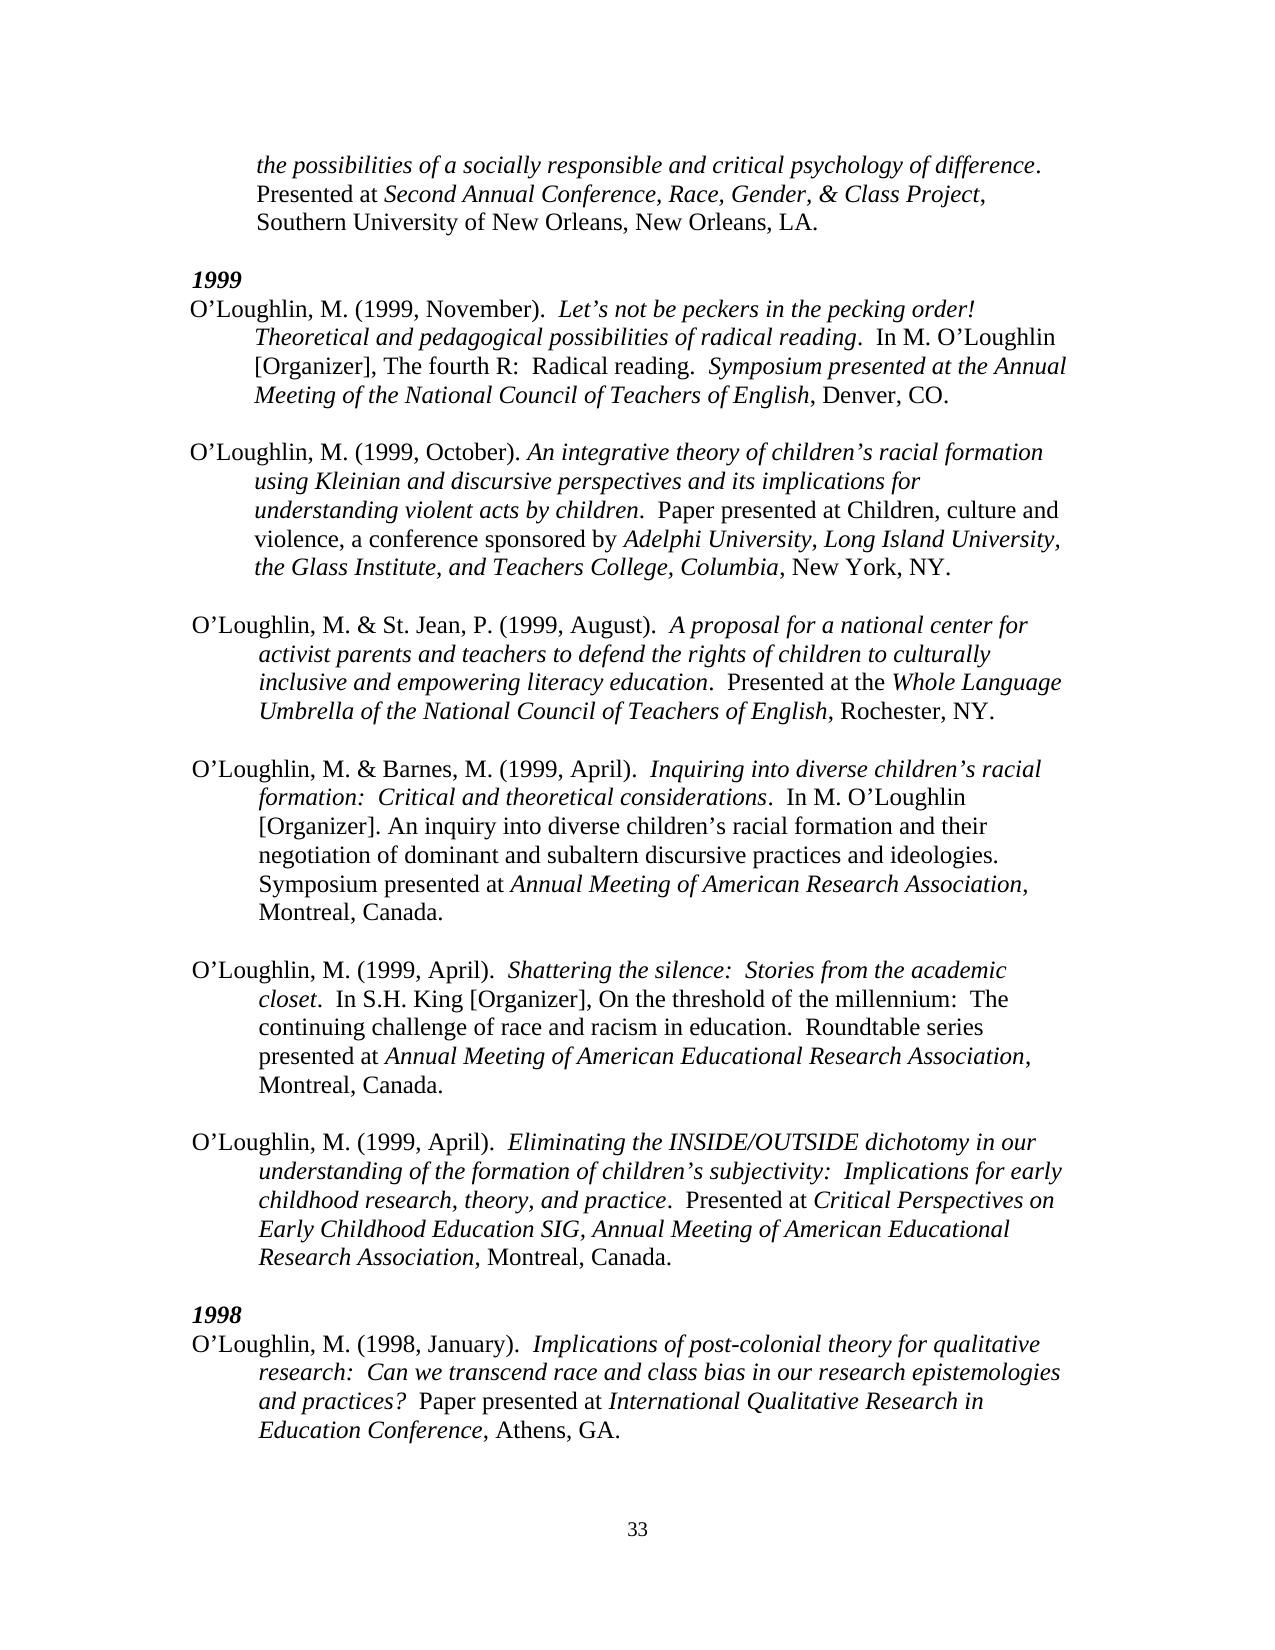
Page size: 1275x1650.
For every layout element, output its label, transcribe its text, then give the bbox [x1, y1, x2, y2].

text 1998 [192, 1300, 1071, 1329]
text O’Loughlin, M. (1998, January). Implications of post-colonial theory for qualitative research: Can we transcend race and class bias in our research epistemologies and practices? Paper presented at International Qualitative Research in Education Conference, Athens, GA. [192, 1329, 1071, 1444]
text 1999 [192, 265, 1071, 294]
text O’Loughlin, M. & St. Jean, P. (1999, August). A proposal for a national center for activist parents and teachers to defend the rights of children to culturally inclusive and empowering literacy education. Presented at the Whole Language Umbrella of the National Council of Teachers of English, Rochester, NY. [192, 610, 1071, 725]
text O’Loughlin, M. (1999, October). An integrative theory of children’s racial formation using Kleinian and discursive perspectives and its implications for understanding violent acts by children. Paper presented at Children, culture and violence, a conference sponsored by Adelphi University, Long Island University, the Glass Institute, and Teachers College, Columbia, New York, NY. [189, 437, 1071, 581]
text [192, 150, 1071, 236]
text O’Loughlin, M. (1999, November). Let’s not be peckers in the pecking order! Theoretical and pedagogical possibilities of radical reading. In M. O’Loughlin [Organizer], The fourth R: Radical reading. Symposium presented at the Annual Meeting of the National Council of Teachers of English, Denver, CO. [189, 294, 1071, 409]
text O’Loughlin, M. (1999, April). Eliminating the INSIDE/OUTSIDE dichotomy in our understanding of the formation of children’s subjectivity: Implications for early childhood research, theory, and practice. Presented at Critical Perspectives on Early Childhood Education SIG, Annual Meeting of American Educational Research Association, Montreal, Canada. [192, 1127, 1071, 1271]
text O’Loughlin, M. & Barnes, M. (1999, April). Inquiring into diverse children’s racial formation: Critical and theoretical considerations. In M. O’Loughlin [Organizer]. An inquiry into diverse children’s racial formation and their negotiation of dominant and subaltern discursive practices and ideologies. Symposium presented at Annual Meeting of American Research Association, Montreal, Canada. [192, 754, 1071, 926]
text O’Loughlin, M. (1999, April). Shattering the silence: Stories from the academic closet. In S.H. King [Organizer], On the threshold of the millennium: The continuing challenge of race and racism in education. Roundtable series presented at Annual Meeting of American Educational Research Association, Montreal, Canada. [192, 955, 1071, 1099]
